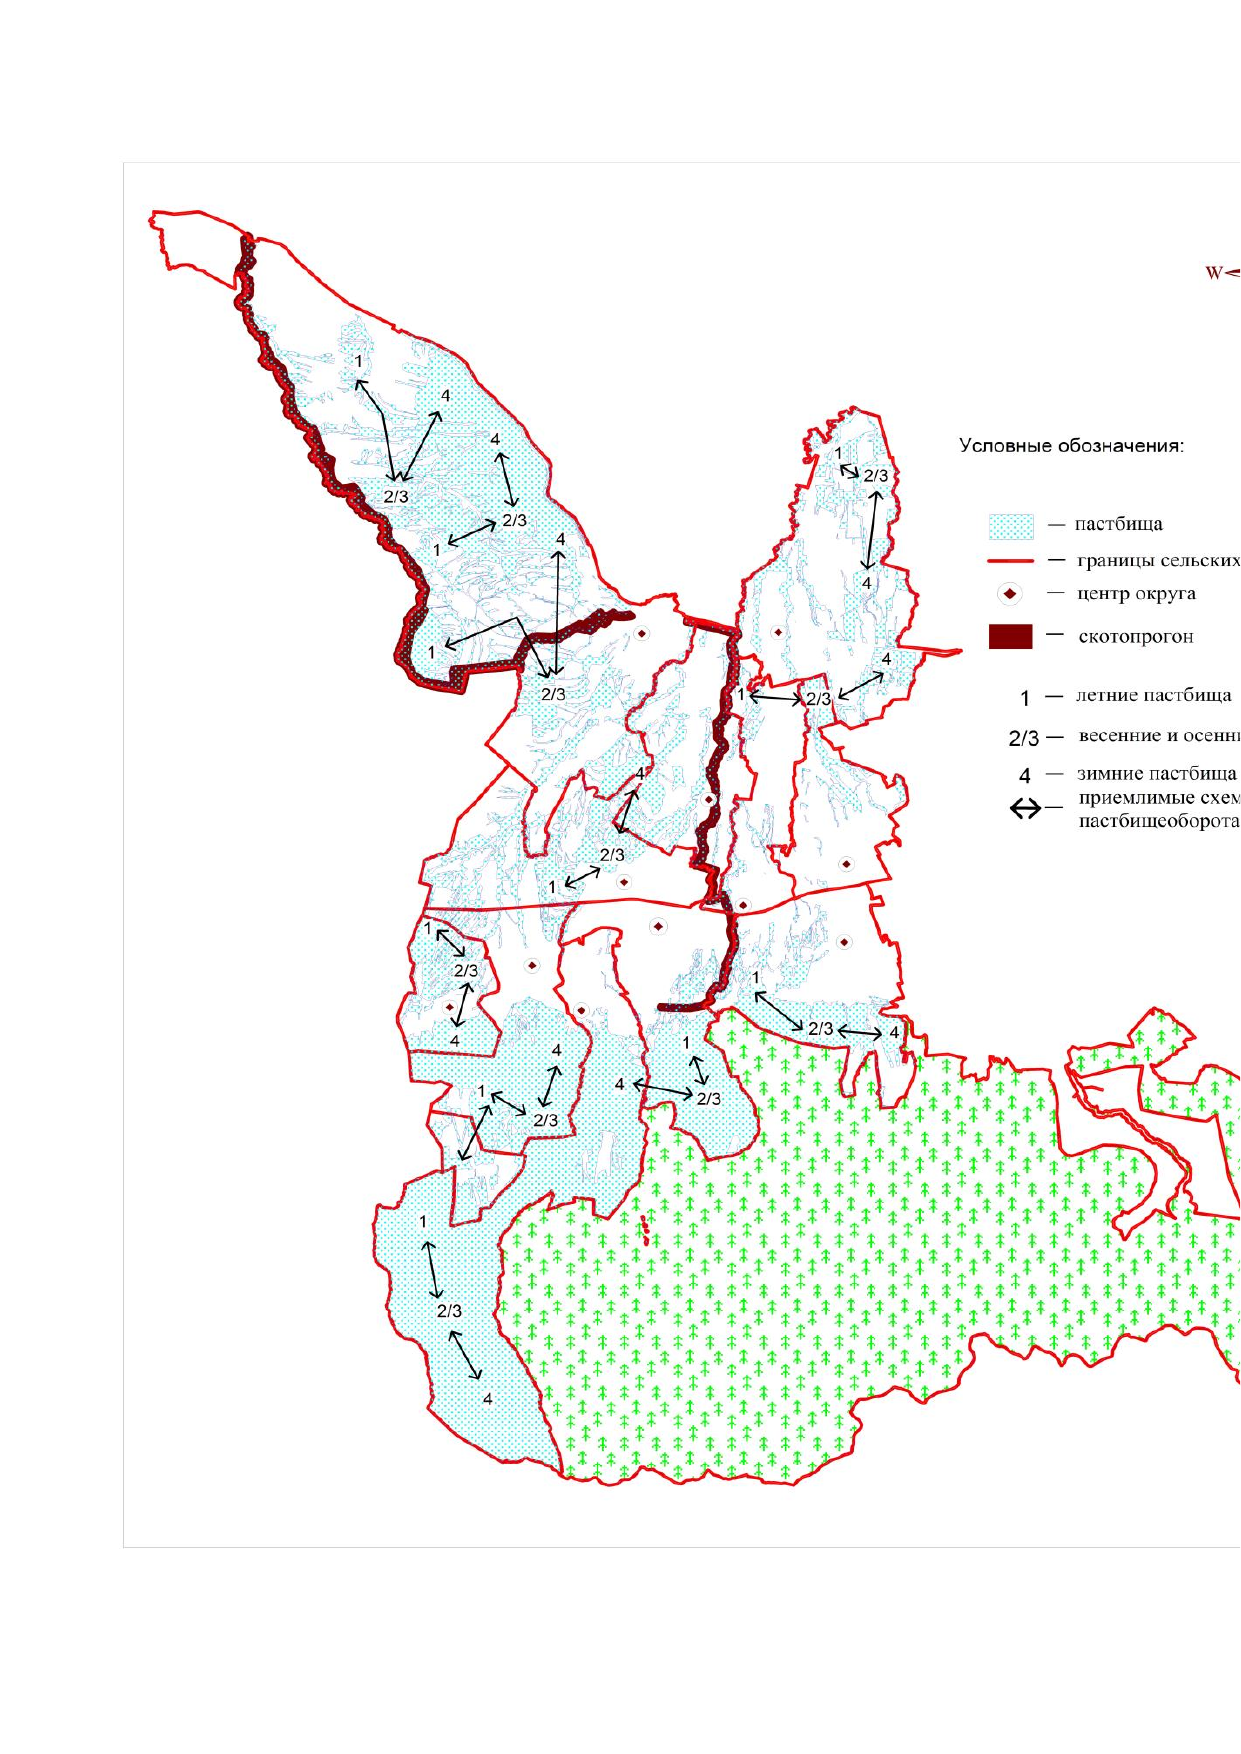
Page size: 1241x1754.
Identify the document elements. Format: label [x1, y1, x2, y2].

picture [112, 150, 1241, 1552]
